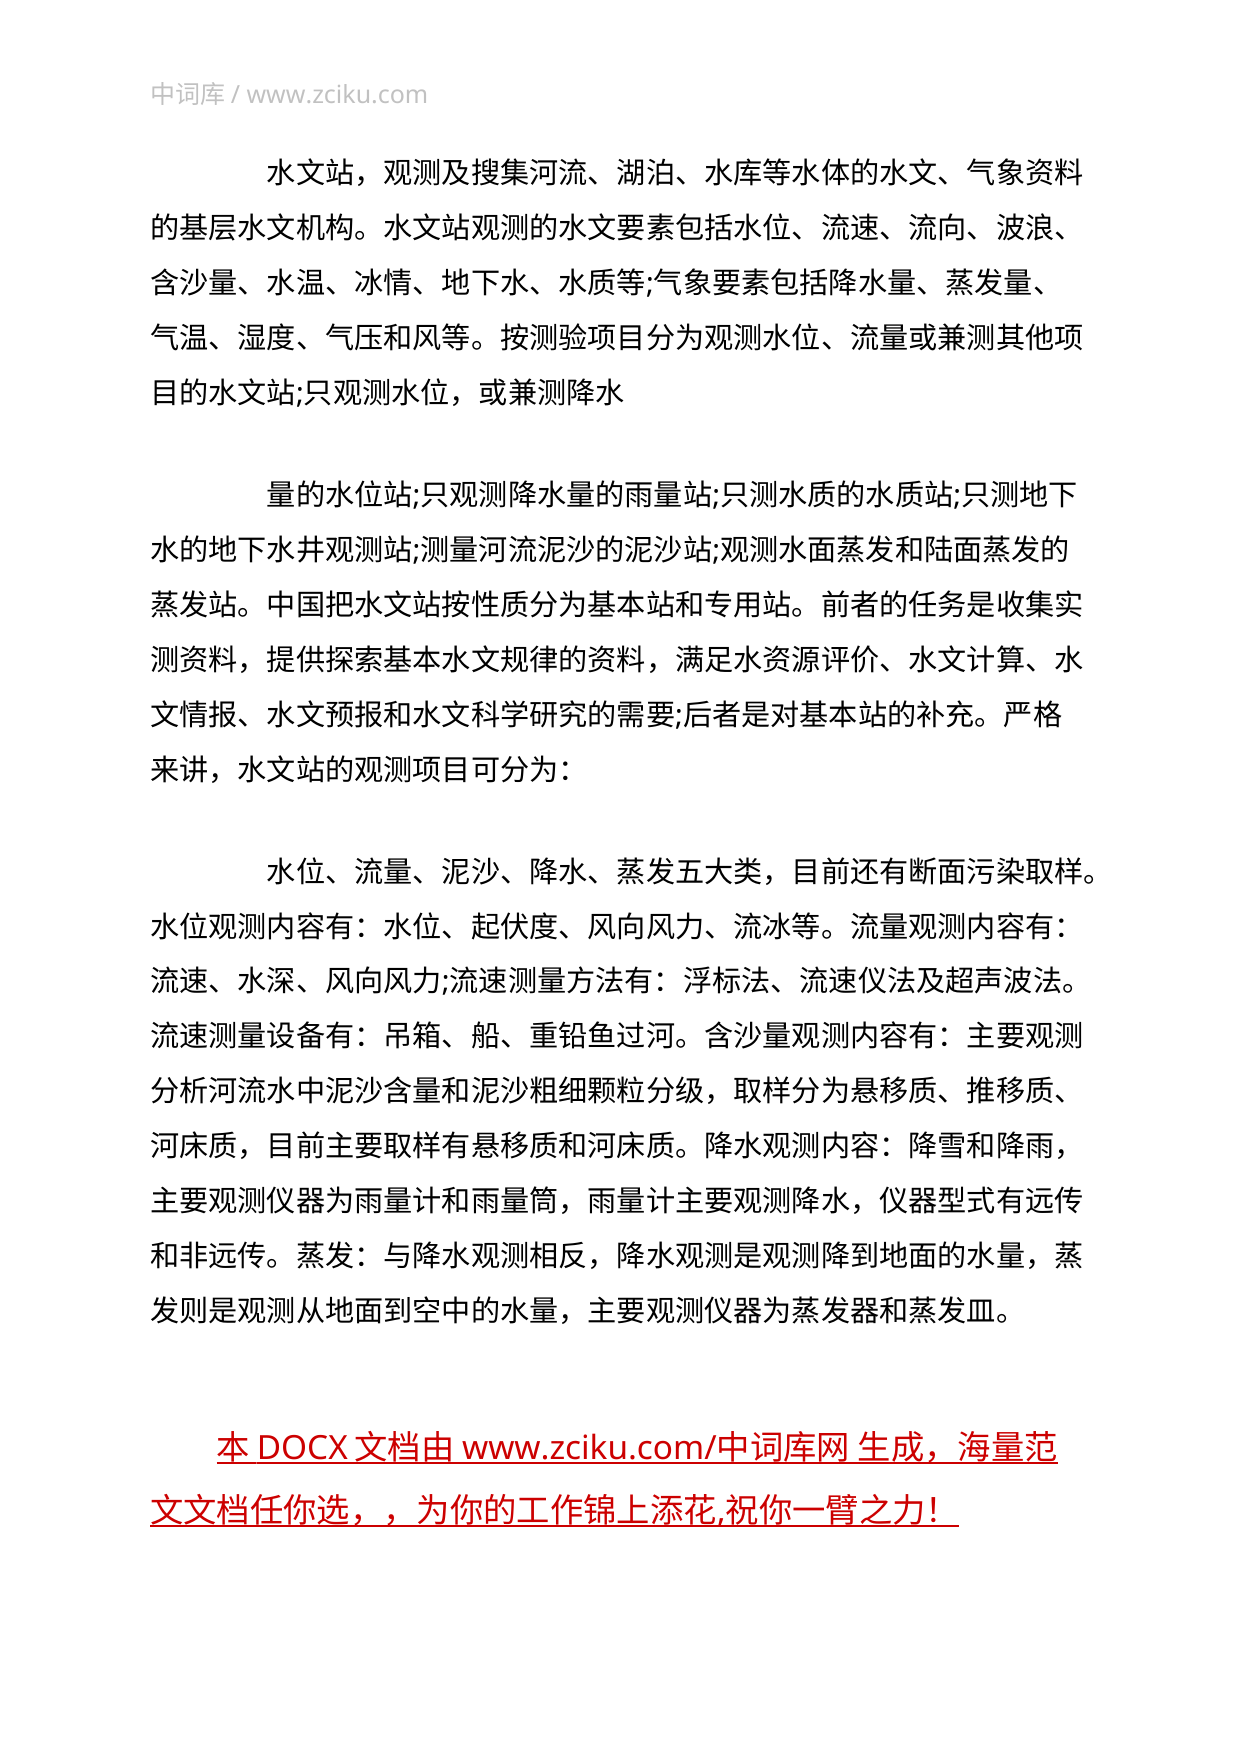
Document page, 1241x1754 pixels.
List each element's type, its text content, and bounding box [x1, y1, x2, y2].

text 量的水位站;只观测降水量的雨量站;只测水质的水质站;只测地下水的地下水井观测站;测量河流泥沙的泥沙站;观测水面蒸发和陆面蒸发的蒸发站。中国把水文站按性质分为基本站和专用站。前者的任务是收集实测资料，提供探索基本水文规律的资料，满足水资源评价、水文计算、水文情报、水文预报和水文科学研究的需要;后者是对基本站的补充。严格来讲，水文站的观测项目可分为： [150, 472, 1090, 789]
text 水文站，观测及搜集河流、湖泊、水库等水体的水文、气象资料的基层水文机构。水文站观测的水文要素包括水位、流速、流向、波浪、含沙量、水温、冰情、地下水、水质等;气象要素包括降水量、蒸发量、气温、湿度、气压和风等。按测验项目分为观测水位、流量或兼测其他项目的水文站;只观测水位，或兼测降水 [150, 150, 1090, 412]
text 水位、流量、泥沙、降水、蒸发五大类，目前还有断面污染取样。水位观测内容有：水位、起伏度、风向风力、流冰等。流量观测内容有：流速、水深、风向风力;流速测量方法有：浮标法、流速仪法及超声波法。流速测量设备有：吊箱、船、重铅鱼过河。含沙量观测内容有：主要观测分析河流水中泥沙含量和泥沙粗细颗粒分级，取样分为悬移质、推移质、河床质，目前主要取样有悬移质和河床质。降水观测内容：降雪和降雨，主要观测仪器为雨量计和雨量筒，雨量计主要观测降水，仪器型式有远传和非远传。蒸发：与降水观测相反，降水观测是观测降到地面的水量，蒸发则是观测从地面到空中的水量，主要观测仪器为蒸发器和蒸发皿。 [150, 848, 1090, 1330]
text 本DOCX文档由 www.zciku.com/中词库网 生成，海量范文文档任你选，，为你的工作锦上添花,祝你一臂之力！ [150, 1421, 1090, 1532]
